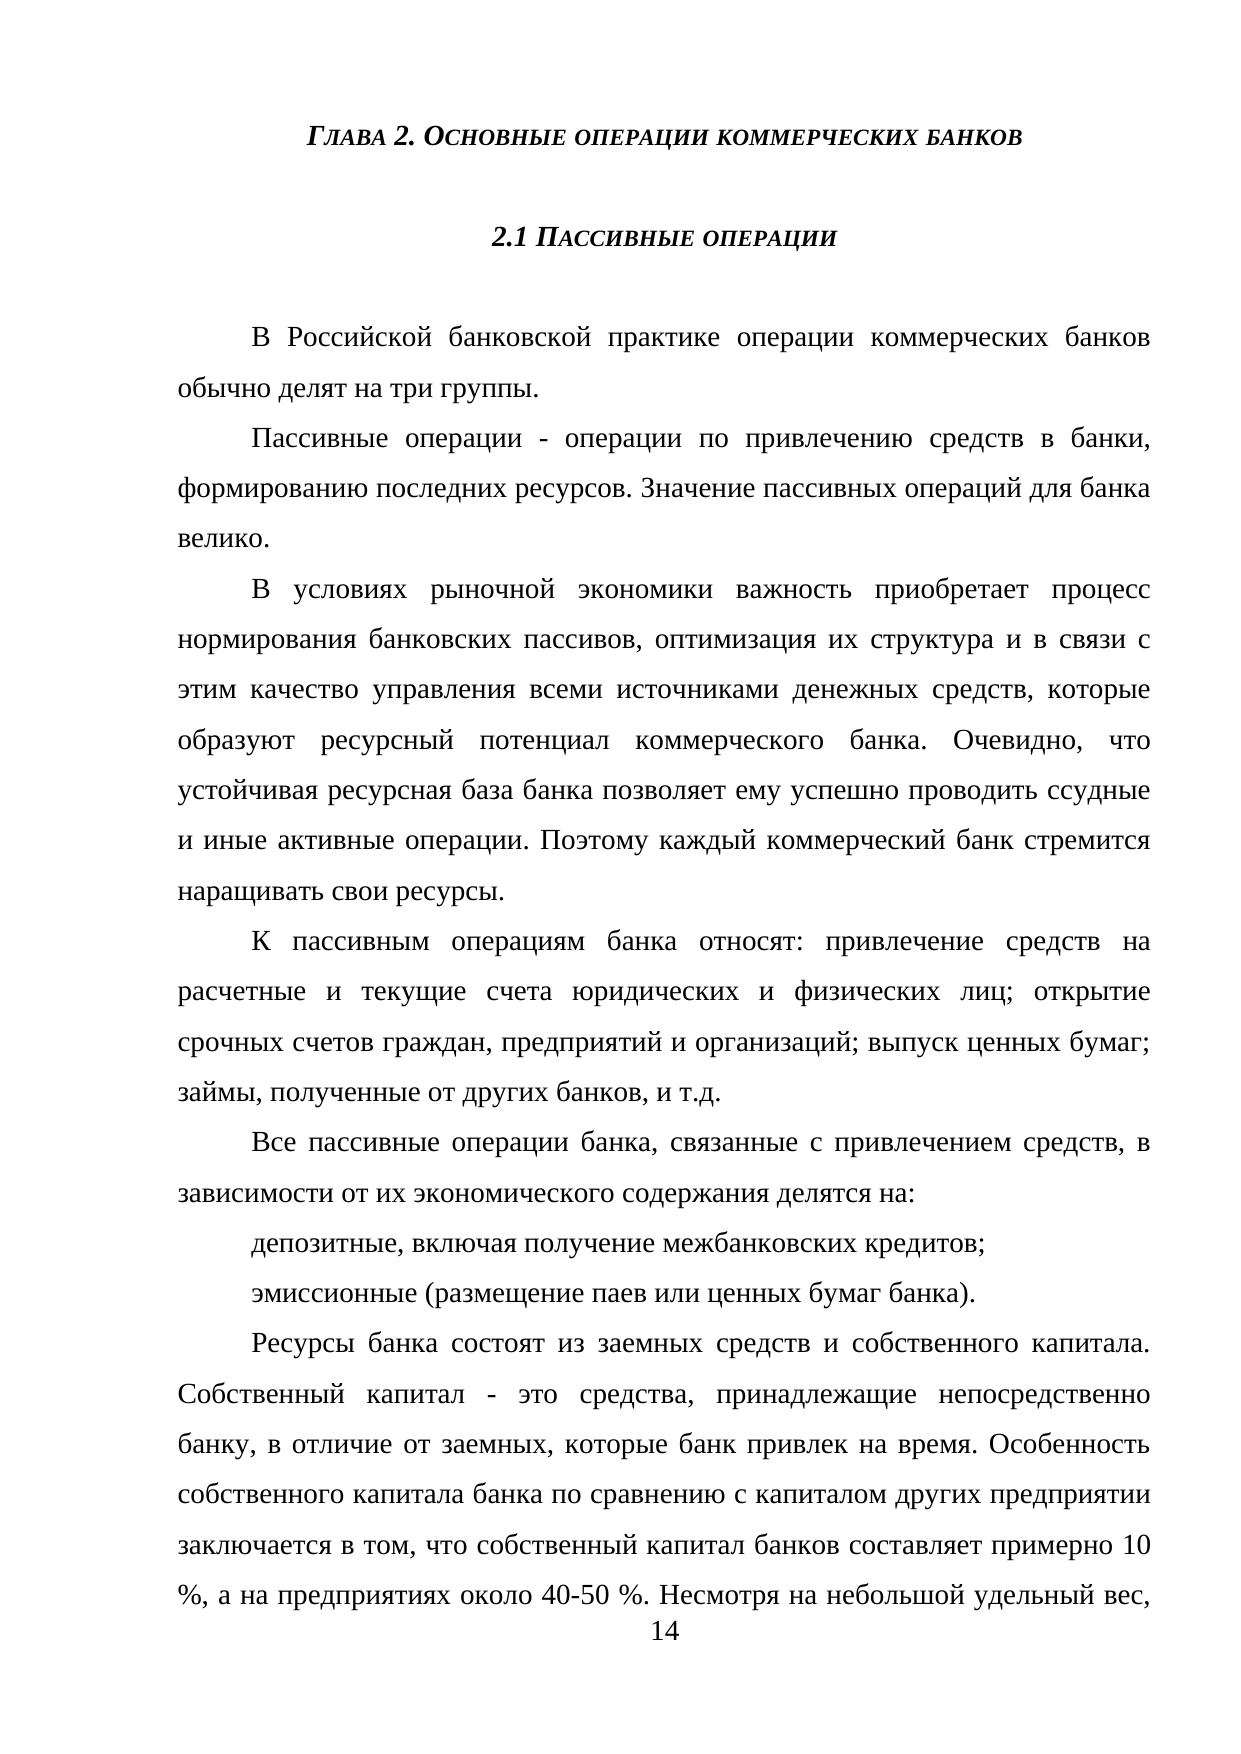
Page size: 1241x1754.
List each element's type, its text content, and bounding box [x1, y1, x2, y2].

text эмиссионные (размещение паев или ценных бумаг банка). [177, 1275, 1152, 1309]
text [177, 1326, 1152, 1611]
text К пассивным операциям банка относят: привлечение средств на расчетные и текущие счета юридических и физических лиц; открытие срочных счетов граждан, предприятий и организаций; выпуск ценных бумаг; займы, полученные от других банков, и т.д. [177, 923, 1152, 1108]
text В Российской банковской практике операции коммерческих банков обычно делят на три группы. [177, 319, 1152, 403]
text Глава 2. Основные операции коммерческих банков [177, 118, 1152, 152]
text Пассивные операции - операции по привлечению средств в банки, формированию последних ресурсов. Значение пассивных операций для банка велико. [177, 420, 1152, 554]
text В условиях рыночной экономики важность приобретает процесс нормирования банковских пассивов, оптимизация их структура и в связи с этим качество управления всеми источниками денежных средств, которые образуют ресурсный потенциал коммерческого банка. Очевидно, что устойчивая ресурсная база банка позволяет ему успешно проводить ссудные и иные активные операции. Поэтому каждый коммерческий банк стремится наращивать свои ресурсы. [177, 571, 1152, 906]
text депозитные, включая получение межбанковских кредитов; [177, 1225, 1152, 1258]
text 2.1 Пассивные операции [177, 219, 1152, 252]
text Все пассивные операции банка, связанные с привлечением средств, в зависимости от их экономического содержания делятся на: [177, 1124, 1152, 1208]
